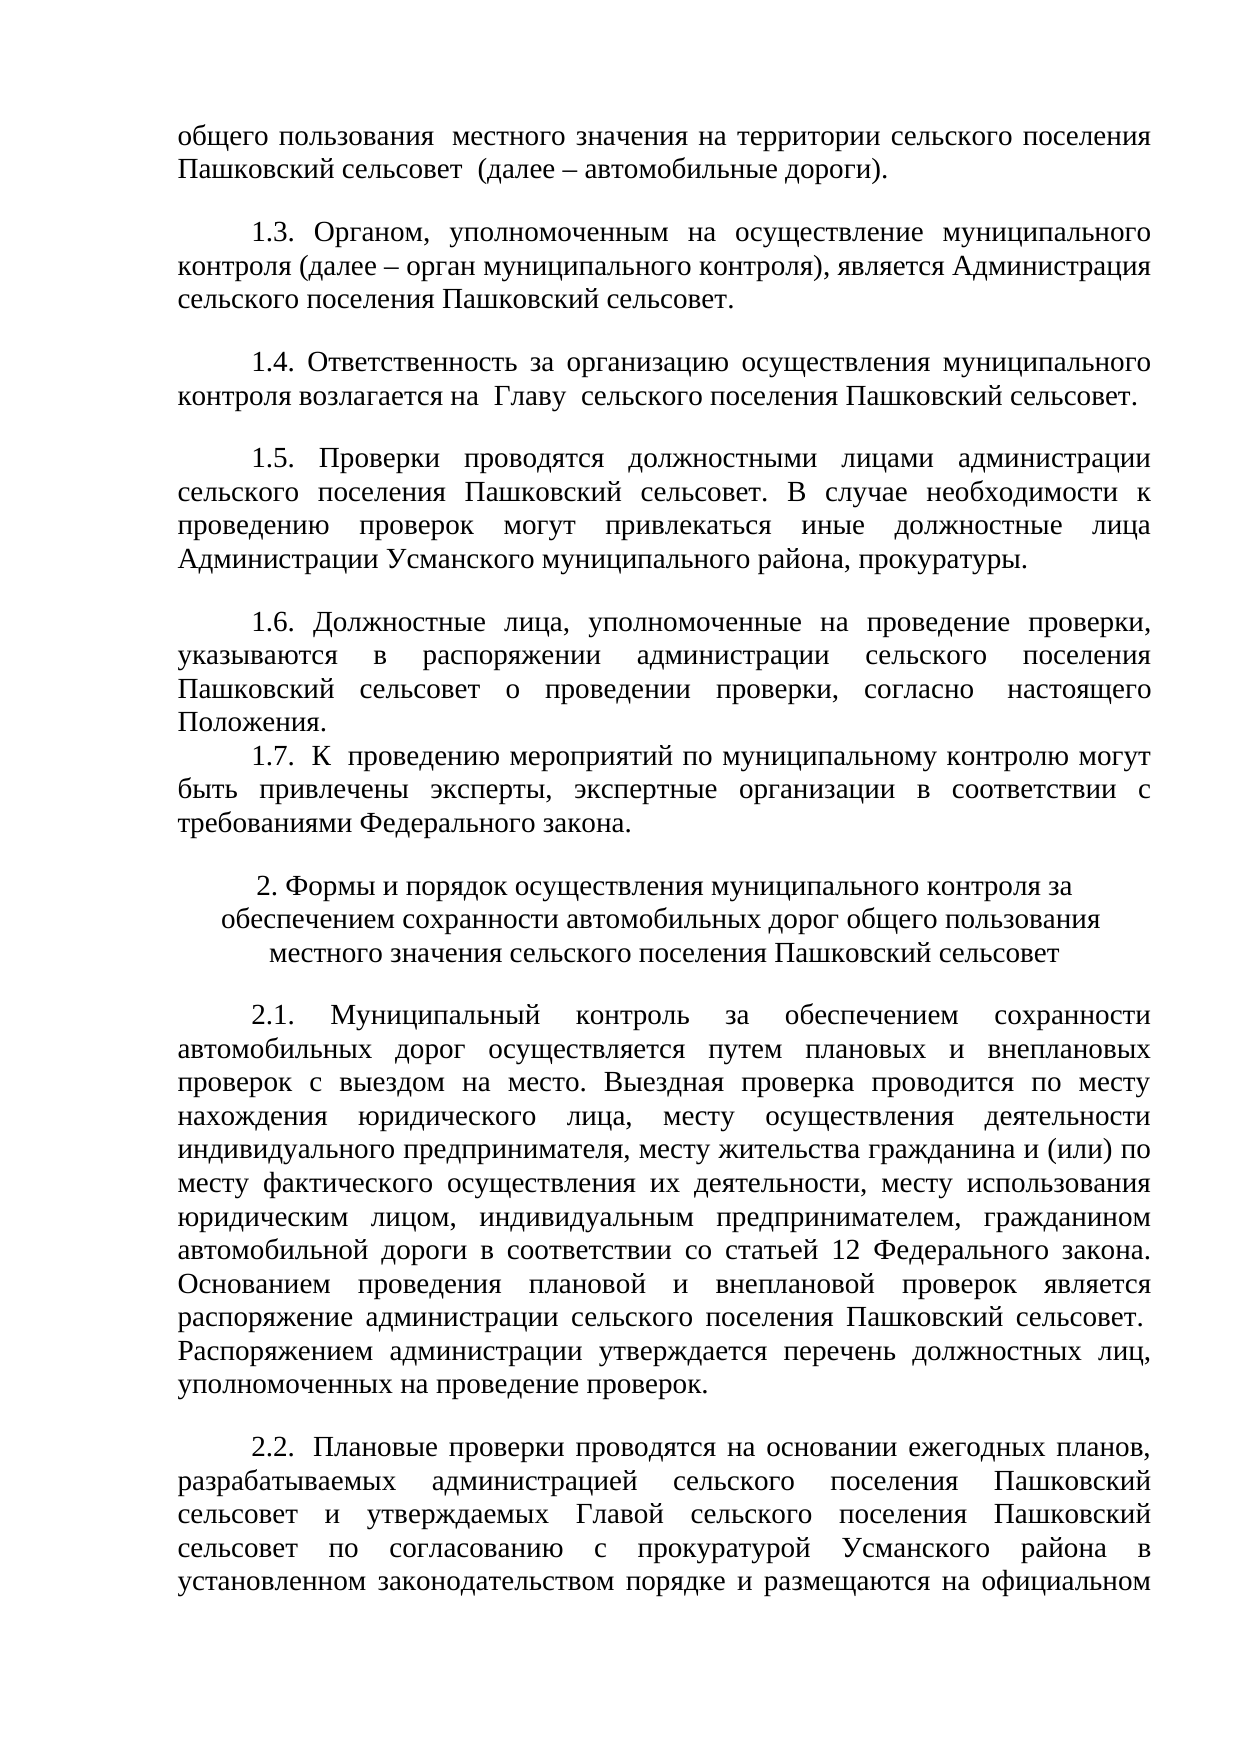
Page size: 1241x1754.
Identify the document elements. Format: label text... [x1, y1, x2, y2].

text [177, 1429, 1152, 1597]
text 1.4. Ответственность за организацию осуществления муниципального контроля возлагается на Главу сельского поселения Пашковский сельсовет. [177, 344, 1152, 411]
text 2.1. Муниципальный контроль за обеспечением сохранности автомобильных дорог осуществляется путем плановых и внеплановых проверок с выездом на место. Выездная проверка проводится по месту нахождения юридического лица, месту осуществления деятельности индивидуального предпринимателя, месту жительства гражданина и (или) по месту фактического осуществления их деятельности, месту использования юридическим лицом, индивидуальным предпринимателем, гражданином автомобильной дороги в соответствии со статьей 12 Федерального закона. Основанием проведения плановой и внеплановой проверок является распоряжение администрации сельского поселения Пашковский сельсовет. Распоряжением администрации утверждается перечень должностных лиц, уполномоченных на проведение проверок. [177, 997, 1152, 1400]
text 1.3. Органом, уполномоченным на осуществление муниципального контроля (далее – орган муниципального контроля), является Администрация сельского поселения Пашковский сельсовет. [177, 214, 1152, 315]
text 1.6. Должностные лица, уполномоченные на проведение проверки, указываются в распоряжении администрации сельского поселения Пашковский сельсовет о проведении проверки, согласно настоящего Положения. 1.7. К проведению мероприятий по муниципальному контролю могут быть привлечены эксперты, экспертные организации в соответствии с требованиями Федерального закона. [177, 604, 1152, 838]
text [177, 118, 1152, 185]
text 1.5. Проверки проводятся должностными лицами администрации сельского поселения Пашковский сельсовет. В случае необходимости к проведению проверок могут привлекаться иные должностные лица Администрации Усманского муниципального района, прокуратуры. [177, 440, 1152, 574]
text 2. Формы и порядок осуществления муниципального контроля за обеспечением сохранности автомобильных дорог общего пользования местного значения сельского поселения Пашковский сельсовет [177, 868, 1152, 968]
